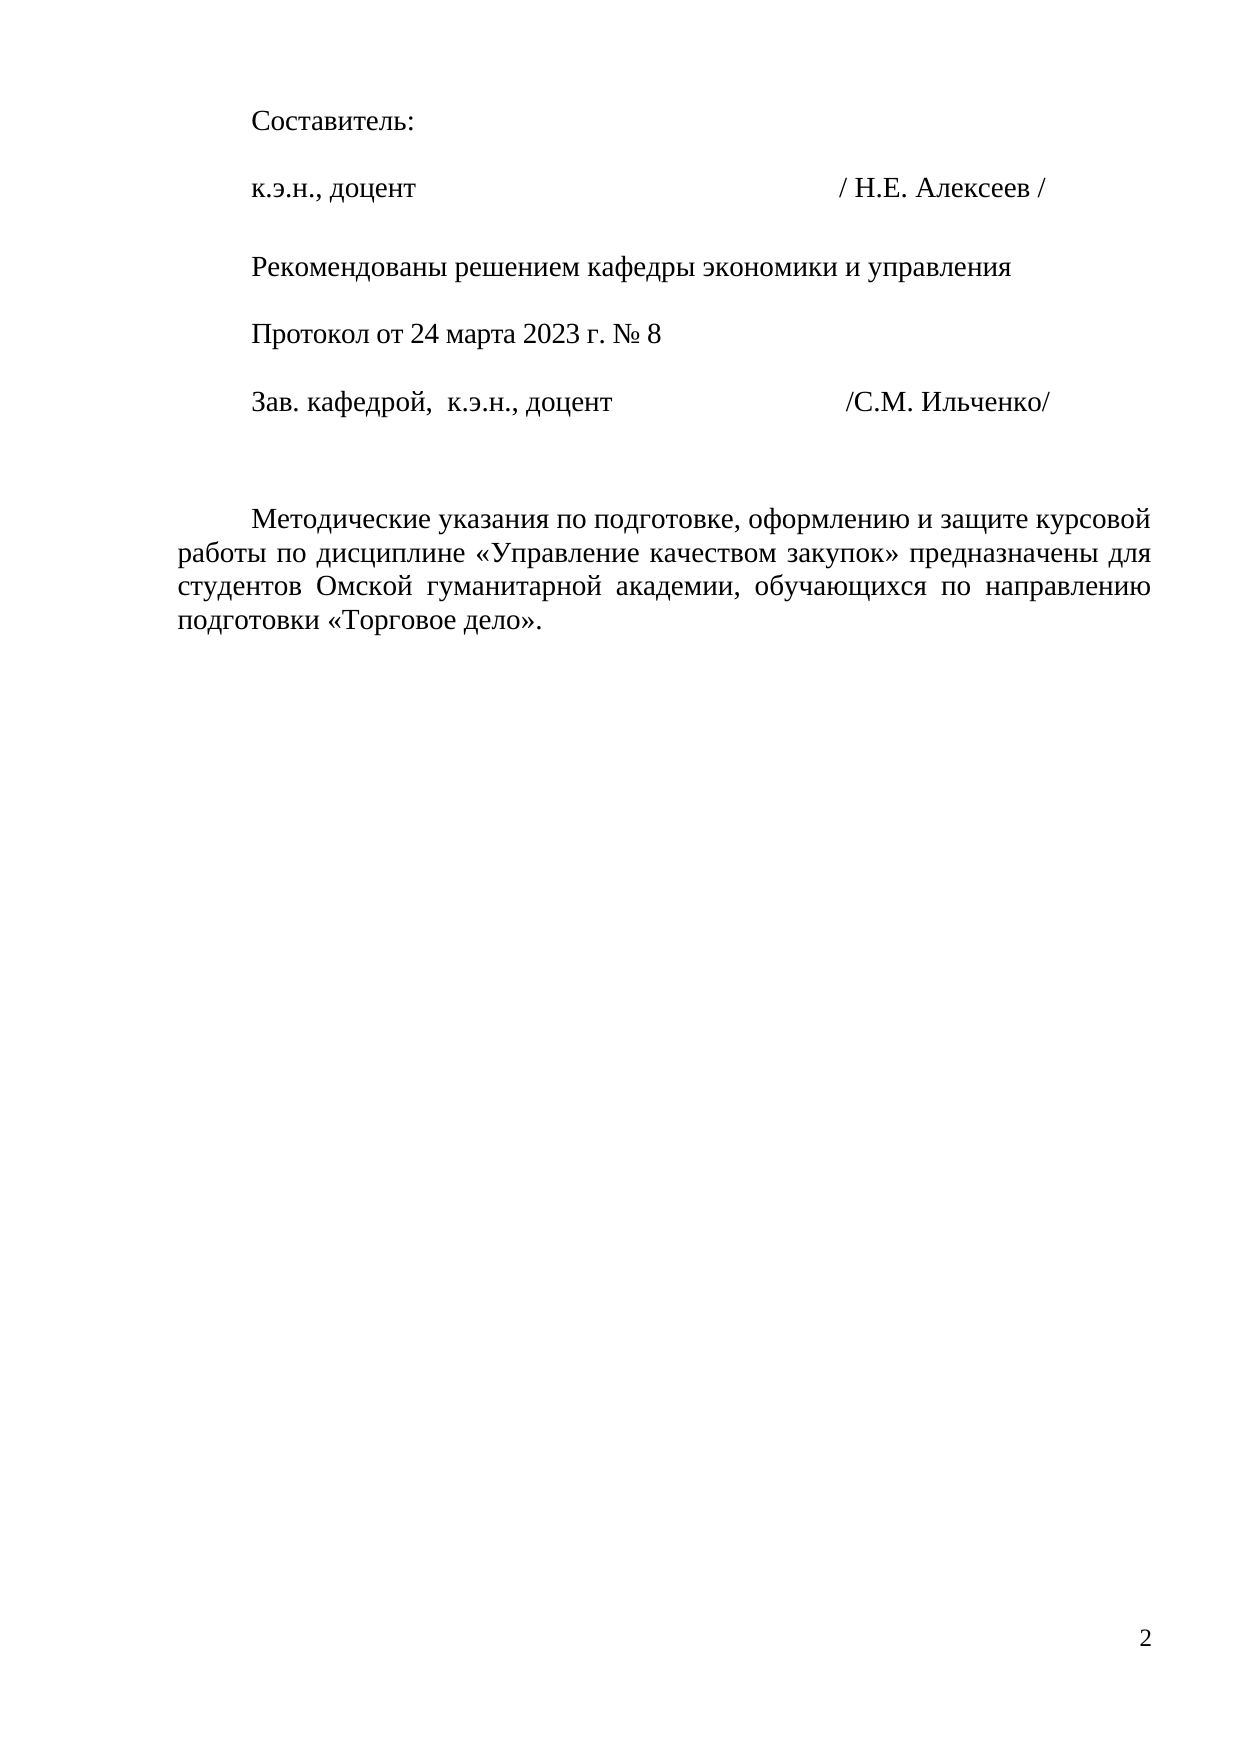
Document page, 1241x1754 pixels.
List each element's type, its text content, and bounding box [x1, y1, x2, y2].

text Методические указания по подготовке, оформлению и защите курсовой работы по дисциплине «Управление качеством закупок» предназначены для студентов Омской гуманитарной академии, обучающихся по направлению подготовки «Торговое дело». [177, 501, 1152, 635]
text к.э.н., доцент / Н.Е. Алексеев / [177, 171, 1152, 204]
text Протокол от 24 марта 2023 г. № 8 [177, 317, 1152, 350]
text Составитель: [177, 103, 1152, 137]
text Рекомендованы решением кафедры экономики и управления [177, 249, 1152, 283]
text Зав. кафедрой, к.э.н., доцент /С.М. Ильченко/ [177, 384, 1152, 417]
